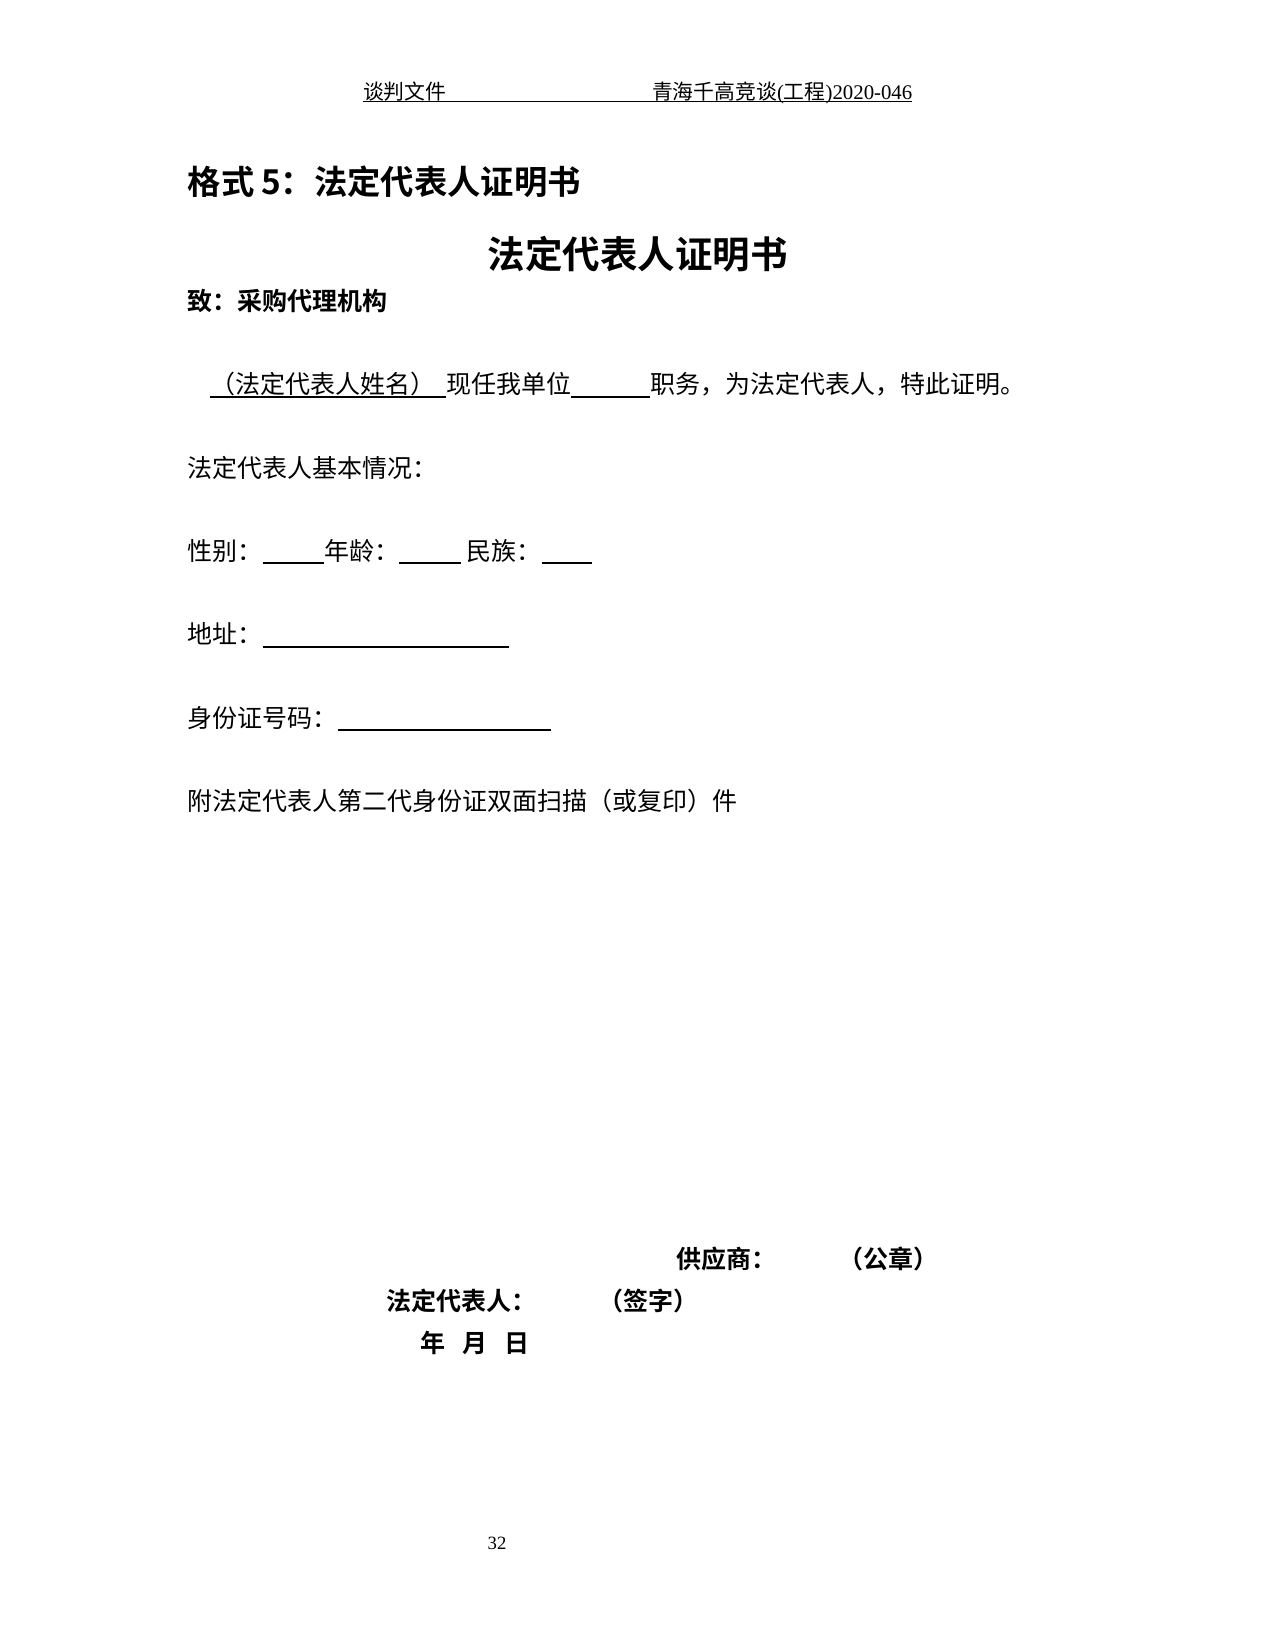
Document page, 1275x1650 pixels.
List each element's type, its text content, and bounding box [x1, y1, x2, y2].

text 法定代表人证明书 [187, 235, 1087, 277]
text 地址： [187, 610, 1087, 652]
text 附法定代表人第二代身份证双面扫描（或复印）件 [187, 777, 1087, 819]
text 性别： 年龄： 民族： [187, 527, 1087, 569]
text 致：采购代理机构 [187, 277, 1087, 319]
text （法定代表人姓名） 现任我单位 职务，为法定代表人，特此证明。 [187, 360, 1087, 402]
text 法定代表人基本情况： [187, 444, 1087, 485]
text 年 月 日 [187, 1319, 1087, 1360]
text 法定代表人： （签字） [187, 1277, 1087, 1319]
text 身份证号码： [187, 694, 1087, 735]
title 格式5：法定代表人证明书 [187, 156, 1087, 204]
text 供应商： （公章） [187, 1235, 1087, 1277]
